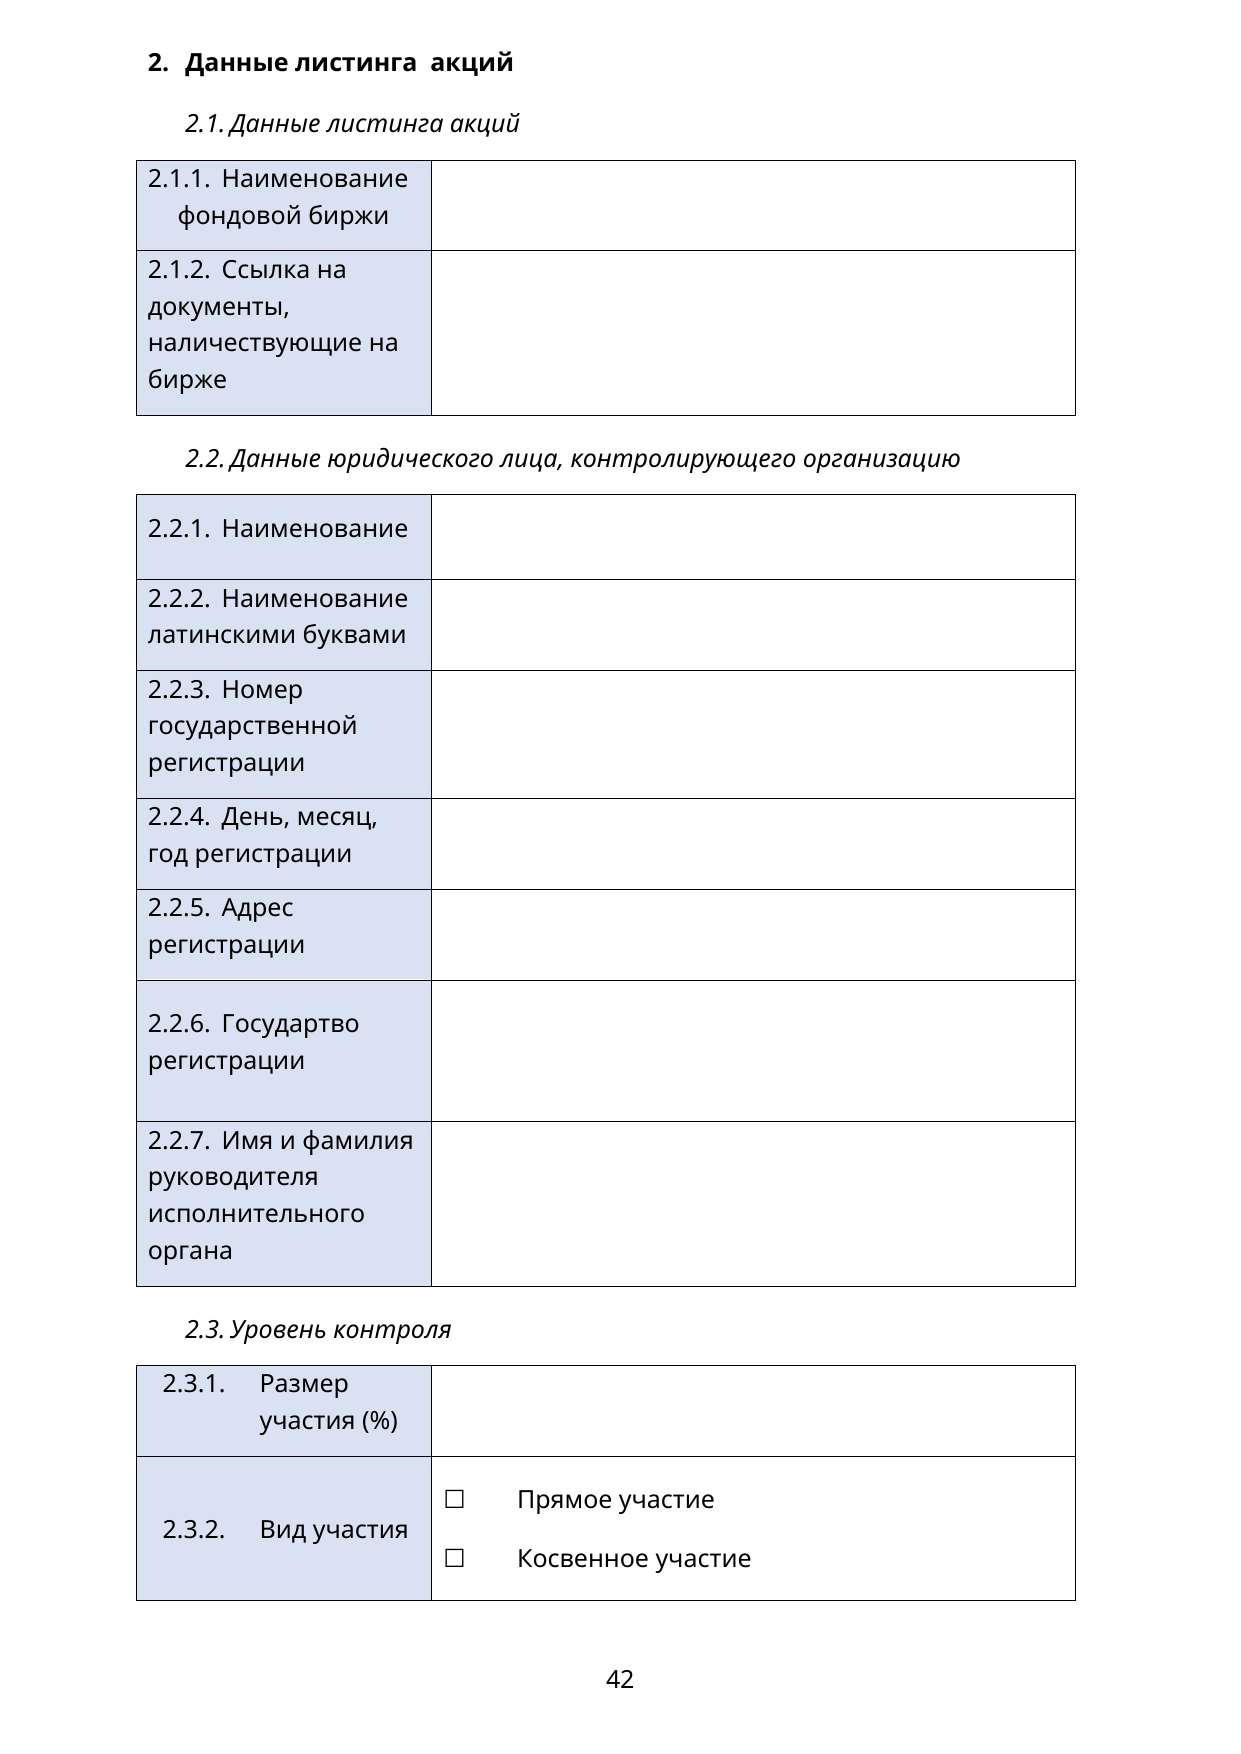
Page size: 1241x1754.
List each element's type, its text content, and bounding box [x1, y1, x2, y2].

table_cell [432, 981, 1075, 1121]
table_cell [432, 251, 1075, 415]
list Данные листинга акций [148, 44, 1092, 78]
table_header Наименование [137, 495, 431, 579]
table_cell [432, 671, 1075, 798]
table_header [432, 495, 1075, 579]
list Уровень контроля [185, 1312, 1092, 1346]
table_cell Прямое участие Косвенное участие [432, 1457, 1075, 1600]
table_cell [432, 580, 1075, 670]
table_cell День, месяц, год регистрации [137, 799, 431, 889]
table_cell Ссылка на документы, наличествующие на бирже [137, 251, 431, 415]
table_cell Вид участия [137, 1457, 431, 1600]
list Данные листинга акций [185, 106, 1092, 140]
list Данные юридического лица, контролирующего организацию [185, 441, 1092, 475]
table_cell [432, 799, 1075, 889]
table_header [432, 161, 1075, 250]
table_cell Государтво регистрации [137, 981, 431, 1121]
table_header Размер участия (%) [137, 1366, 431, 1456]
table_cell Адрес регистрации [137, 890, 431, 979]
table_header Наименование фондовой биржи [137, 161, 431, 250]
table_cell Наименование латинскими буквами [137, 580, 431, 670]
table_header [432, 1366, 1075, 1456]
table_cell [432, 1122, 1075, 1286]
table_cell Номер государственной регистрации [137, 671, 431, 798]
table_cell Имя и фамилия руководителя исполнительного органа [137, 1122, 431, 1286]
table_cell [432, 890, 1075, 979]
